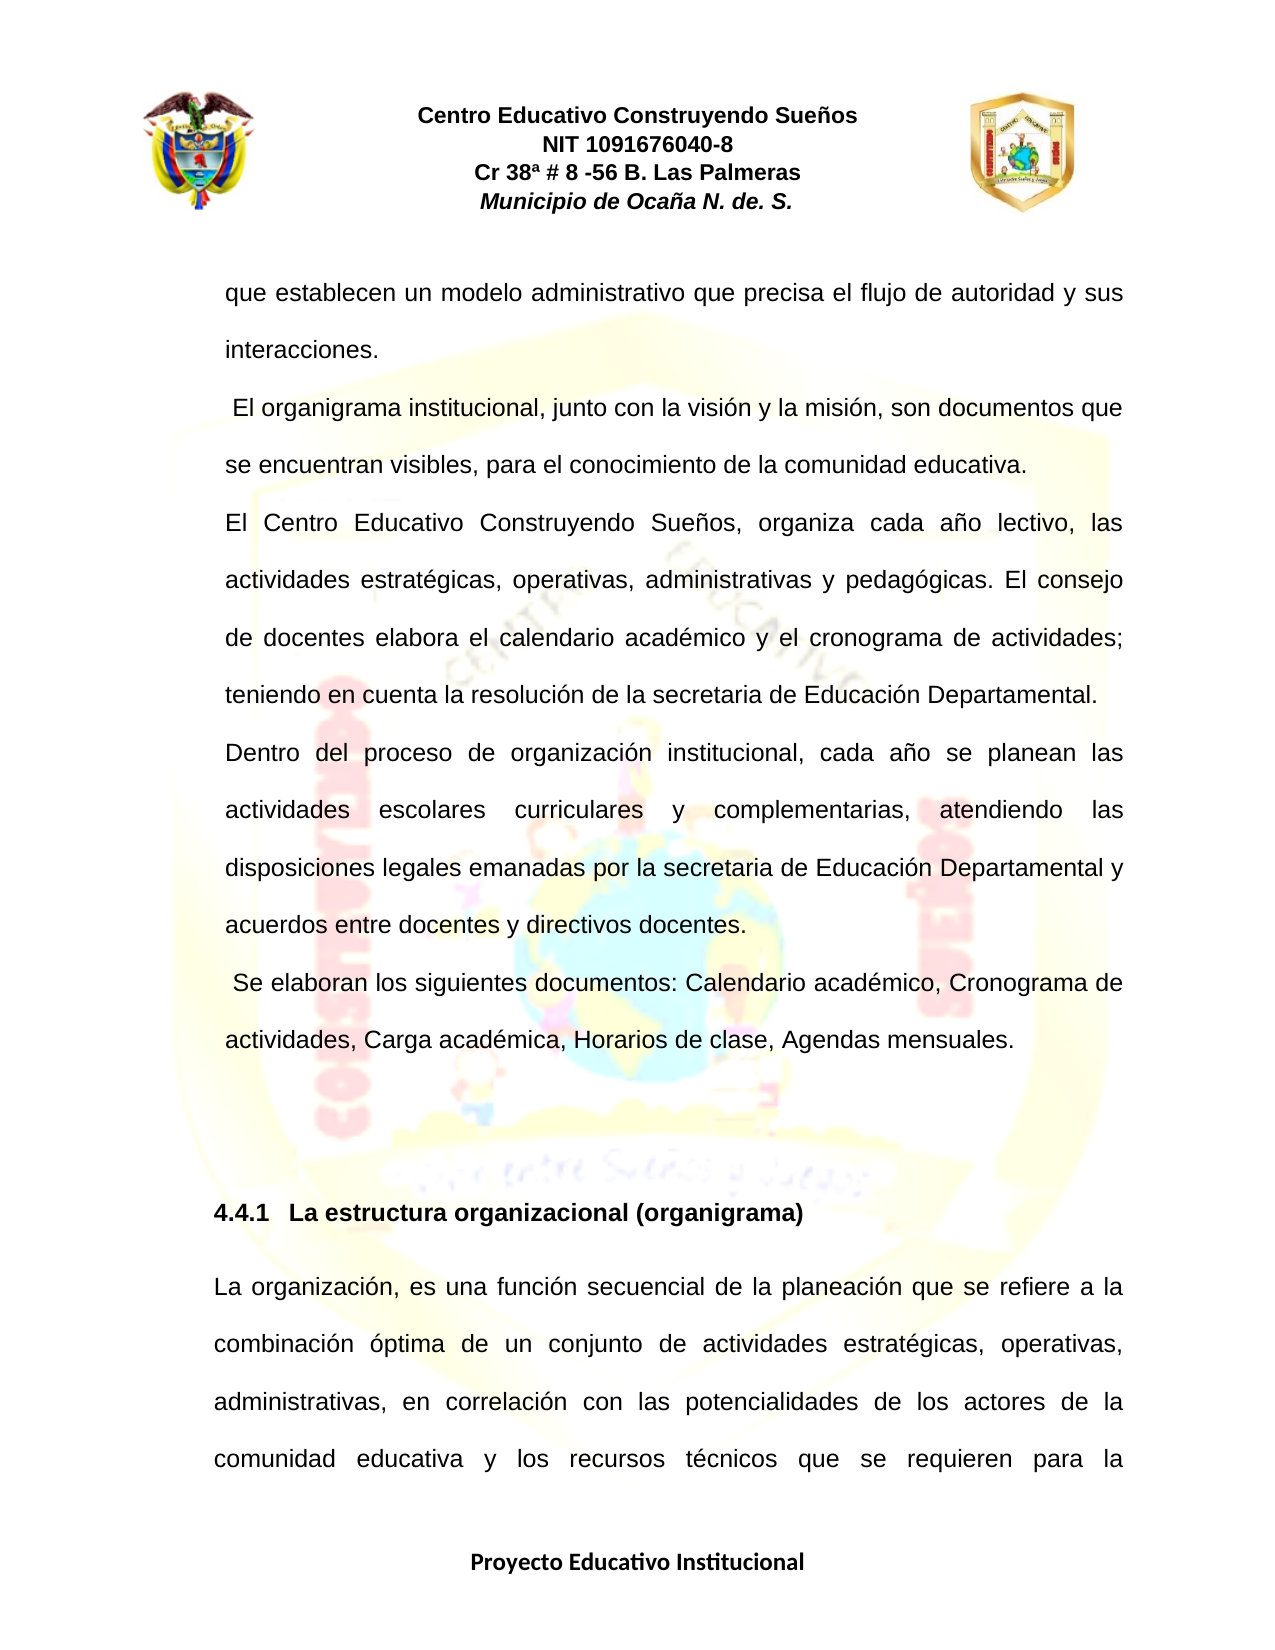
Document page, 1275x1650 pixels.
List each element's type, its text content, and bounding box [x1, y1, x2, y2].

list La estructura organizacional (organigrama) [214, 1198, 1125, 1227]
list El organigrama institucional, junto con la visión y la misión, son documentos que se encuentran visibles, para el conocimiento de la comunidad educativa. [225, 393, 1125, 479]
list El Centro Educativo Construyendo Sueños, organiza cada año lectivo, las actividades estratégicas, operativas, administrativas y pedagógicas. El consejo de docentes elabora el calendario académico y el cronograma de actividades; teniendo en cuenta la resolución de la secretaria de Educación Departamental. [225, 508, 1125, 709]
list Dentro del proceso de organización institucional, cada año se planean las actividades escolares curriculares y complementarias, atendiendo las disposiciones legales emanadas por la secretaria de Educación Departamental y acuerdos entre docentes y directivos docentes. [225, 738, 1125, 939]
picture [126, 89, 270, 224]
picture [970, 91, 1075, 214]
list Se elaboran los siguientes documentos: Calendario académico, Cronograma de actividades, Carga académica, Horarios de clase, Agendas mensuales. [225, 968, 1125, 1054]
